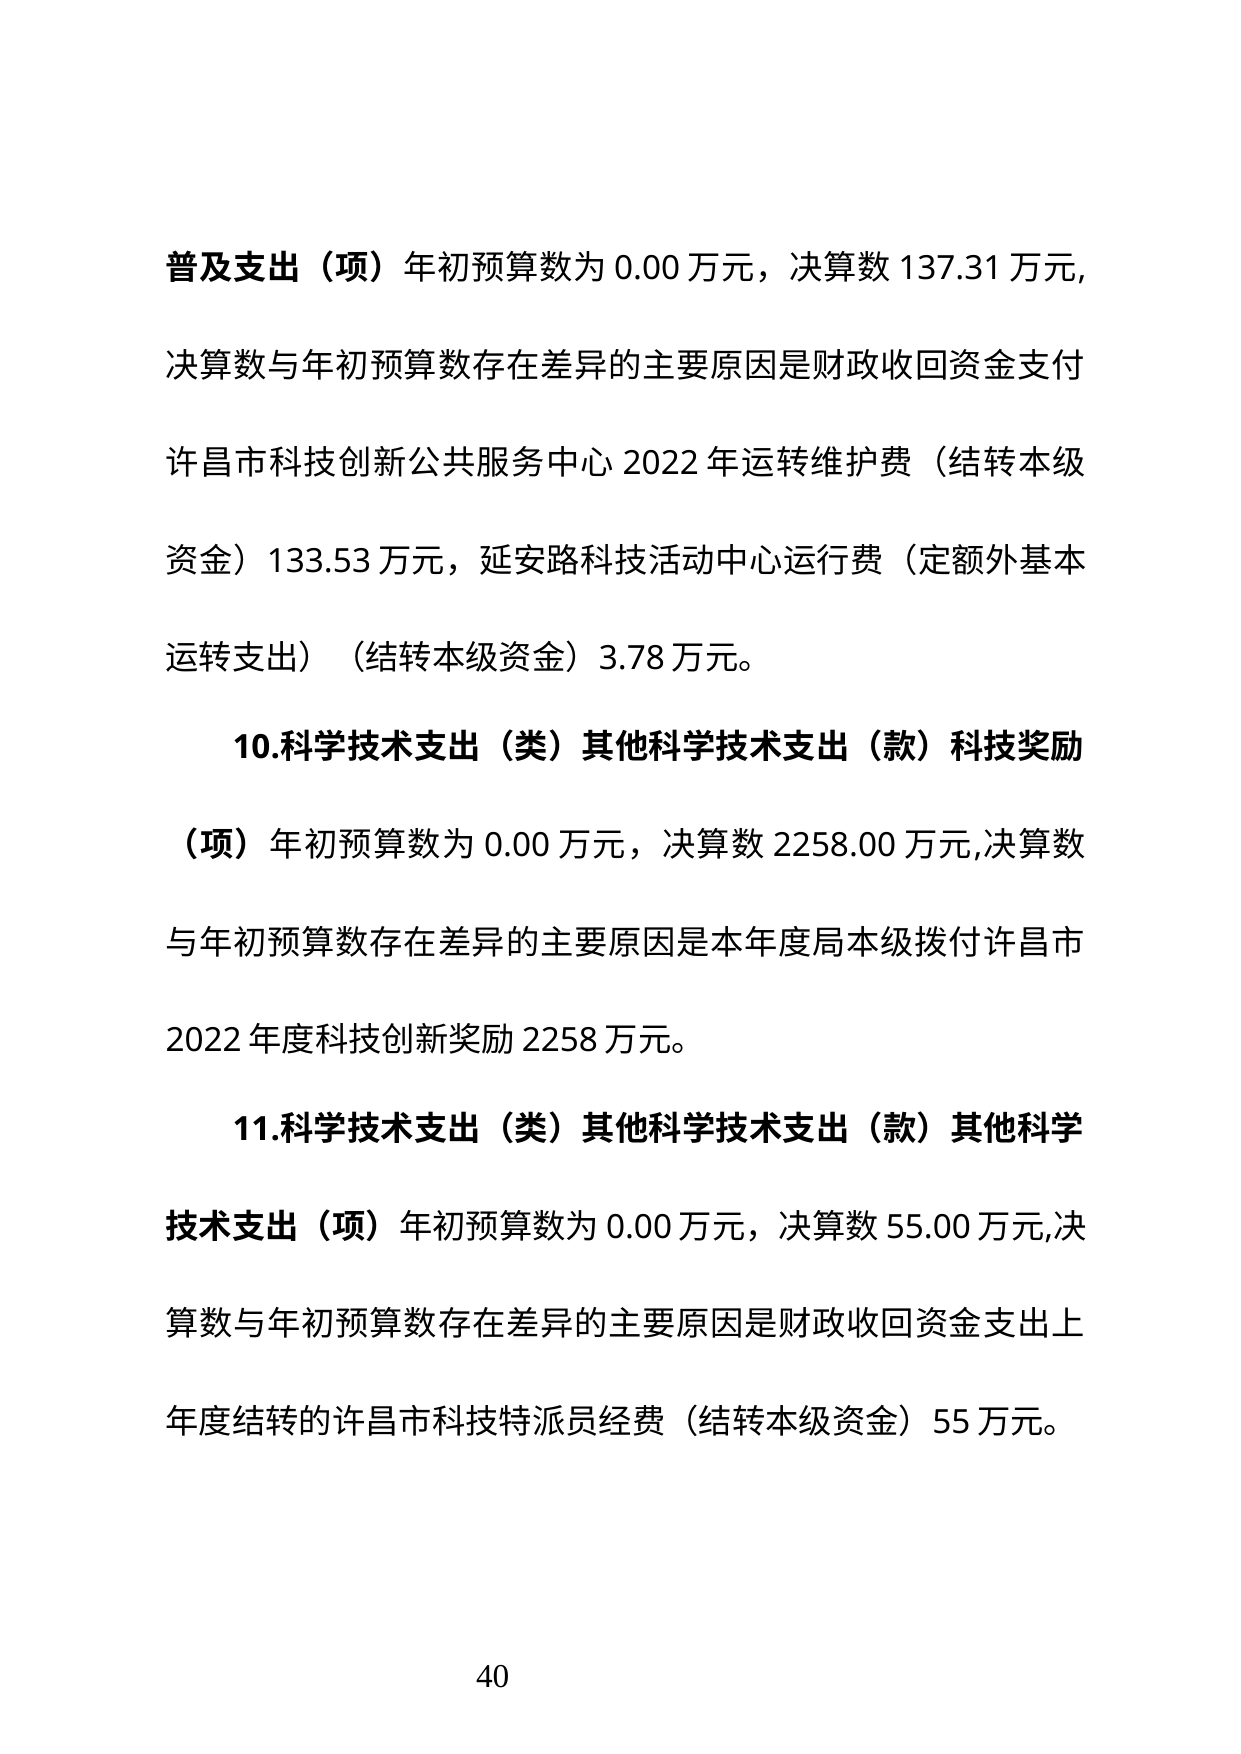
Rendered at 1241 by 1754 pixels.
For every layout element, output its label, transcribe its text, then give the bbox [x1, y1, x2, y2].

text 11.科学技术支出（类）其他科学技术支出（款）其他科学技术支出（项）年初预算数为0.00万元，决算数55.00万元,决算数与年初预算数存在差异的主要原因是财政收回资金支出上年度结转的许昌市科技特派员经费（结转本级资金）55万元。 [165, 1094, 1087, 1451]
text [165, 233, 1087, 688]
text 10.科学技术支出（类）其他科学技术支出（款）科技奖励（项）年初预算数为0.00万元，决算数2258.00万元,决算数与年初预算数存在差异的主要原因是本年度局本级拨付许昌市2022年度科技创新奖励2258万元。 [165, 712, 1087, 1069]
